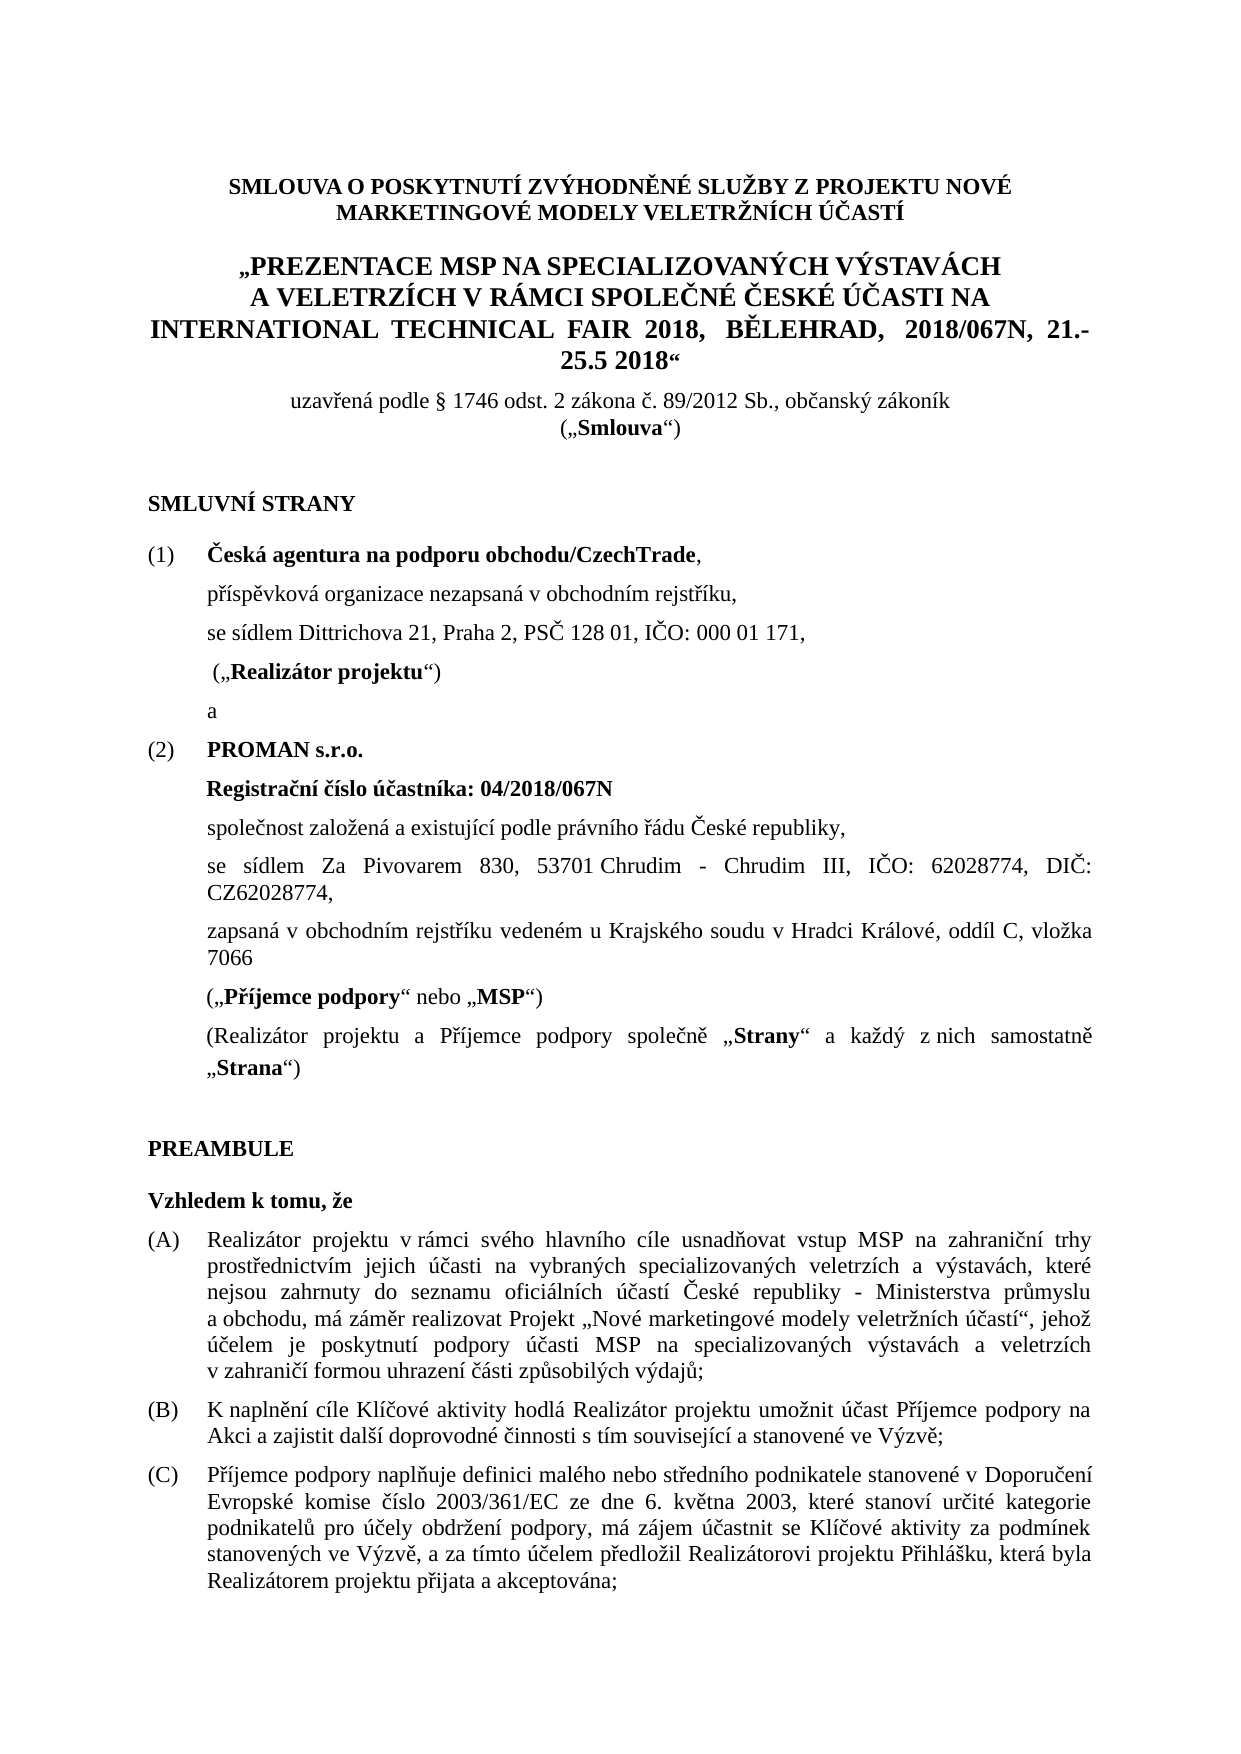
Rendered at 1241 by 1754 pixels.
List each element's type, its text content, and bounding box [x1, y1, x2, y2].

text se sídlem Dittrichova 21, Praha 2, PSČ 128 01, IČO: 000 01 171, [207, 619, 1092, 646]
text („Příjemce podpory“ nebo „MSP“) [206, 983, 1092, 1009]
text Příjemce podpory naplňuje definici malého nebo středního podnikatele stanovené v Doporučení Evropské komise číslo 2003/361/EC ze dne 6. května 2003, které stanoví určité kategorie podnikatelů pro účely obdržení podpory, má zájem účastnit se Klíčové aktivity za podmínek stanovených ve Výzvě, a za tímto účelem předložil Realizátorovi projektu Přihlášku, která byla Realizátorem projektu přijata a akceptována; [148, 1461, 1092, 1593]
text uzavřená podle § 1746 odst. 2 zákona č. 89/2012 Sb., občanský zákoník („Smlouva“) [148, 387, 1092, 440]
text a [207, 697, 1092, 723]
title SMLOUVA O poskytnutí zvýhodněné služby z projektu Nové marketingové modely veletržních účastí [148, 173, 1092, 225]
text Realizátor projektu v rámci svého hlavního cíle usnadňovat vstup MSP na zahraniční trhy prostřednictvím jejich účasti na vybraných specializovaných veletrzích a výstavách, které nejsou zahrnuty do seznamu oficiálních účastí České republiky - Ministerstva průmyslu a obchodu, má záměr realizovat Projekt „Nové marketingové modely veletržních účastí“, jehož účelem je poskytnutí podpory účasti MSP na specializovaných výstavách a veletrzích v zahraničí formou uhrazení části způsobilých výdajů; [148, 1226, 1092, 1384]
text zapsaná v obchodním rejstříku vedeném u Krajského soudu v Hradci Králové, oddíl C, vložka 7066 [207, 918, 1092, 970]
text společnost založená a existující podle právního řádu České republiky, [207, 813, 1092, 840]
text příspěvková organizace nezapsaná v obchodním rejstříku, [207, 580, 1092, 607]
text Preambule [148, 1135, 1092, 1162]
text Smluvní strany [148, 490, 1092, 517]
text (Realizátor projektu a Příjemce podpory společně „Strany“ a každý z nich samostatně „Strana“) [206, 1022, 1092, 1080]
text („Realizátor projektu“) [207, 658, 1092, 684]
text Registrační číslo účastníka: 04/2018/067N [148, 775, 1092, 801]
list PROMAN s.r.o. [148, 736, 1092, 762]
list Česká agentura na podporu obchodu/CzechTrade, [148, 542, 1092, 568]
text se sídlem Za Pivovarem 830, 53701 Chrudim - Chrudim III, IČO: 62028774, DIČ: CZ62028774, [207, 852, 1092, 905]
text K naplnění cíle Klíčové aktivity hodlá Realizátor projektu umožnit účast Příjemce podpory na Akci a zajistit další doprovodné činnosti s tím související a stanovené ve Výzvě; [148, 1396, 1092, 1449]
text Vzhledem k tomu, že [148, 1187, 1092, 1213]
title „Prezentace MSP na specializovaných výstavách a veletrzích v rámci společné české účasti na INTERNATIONAL TECHNICAL FAIR 2018, BĚLEHRAD, 2018/067N, 21.-25.5 2018“ [148, 250, 1092, 375]
